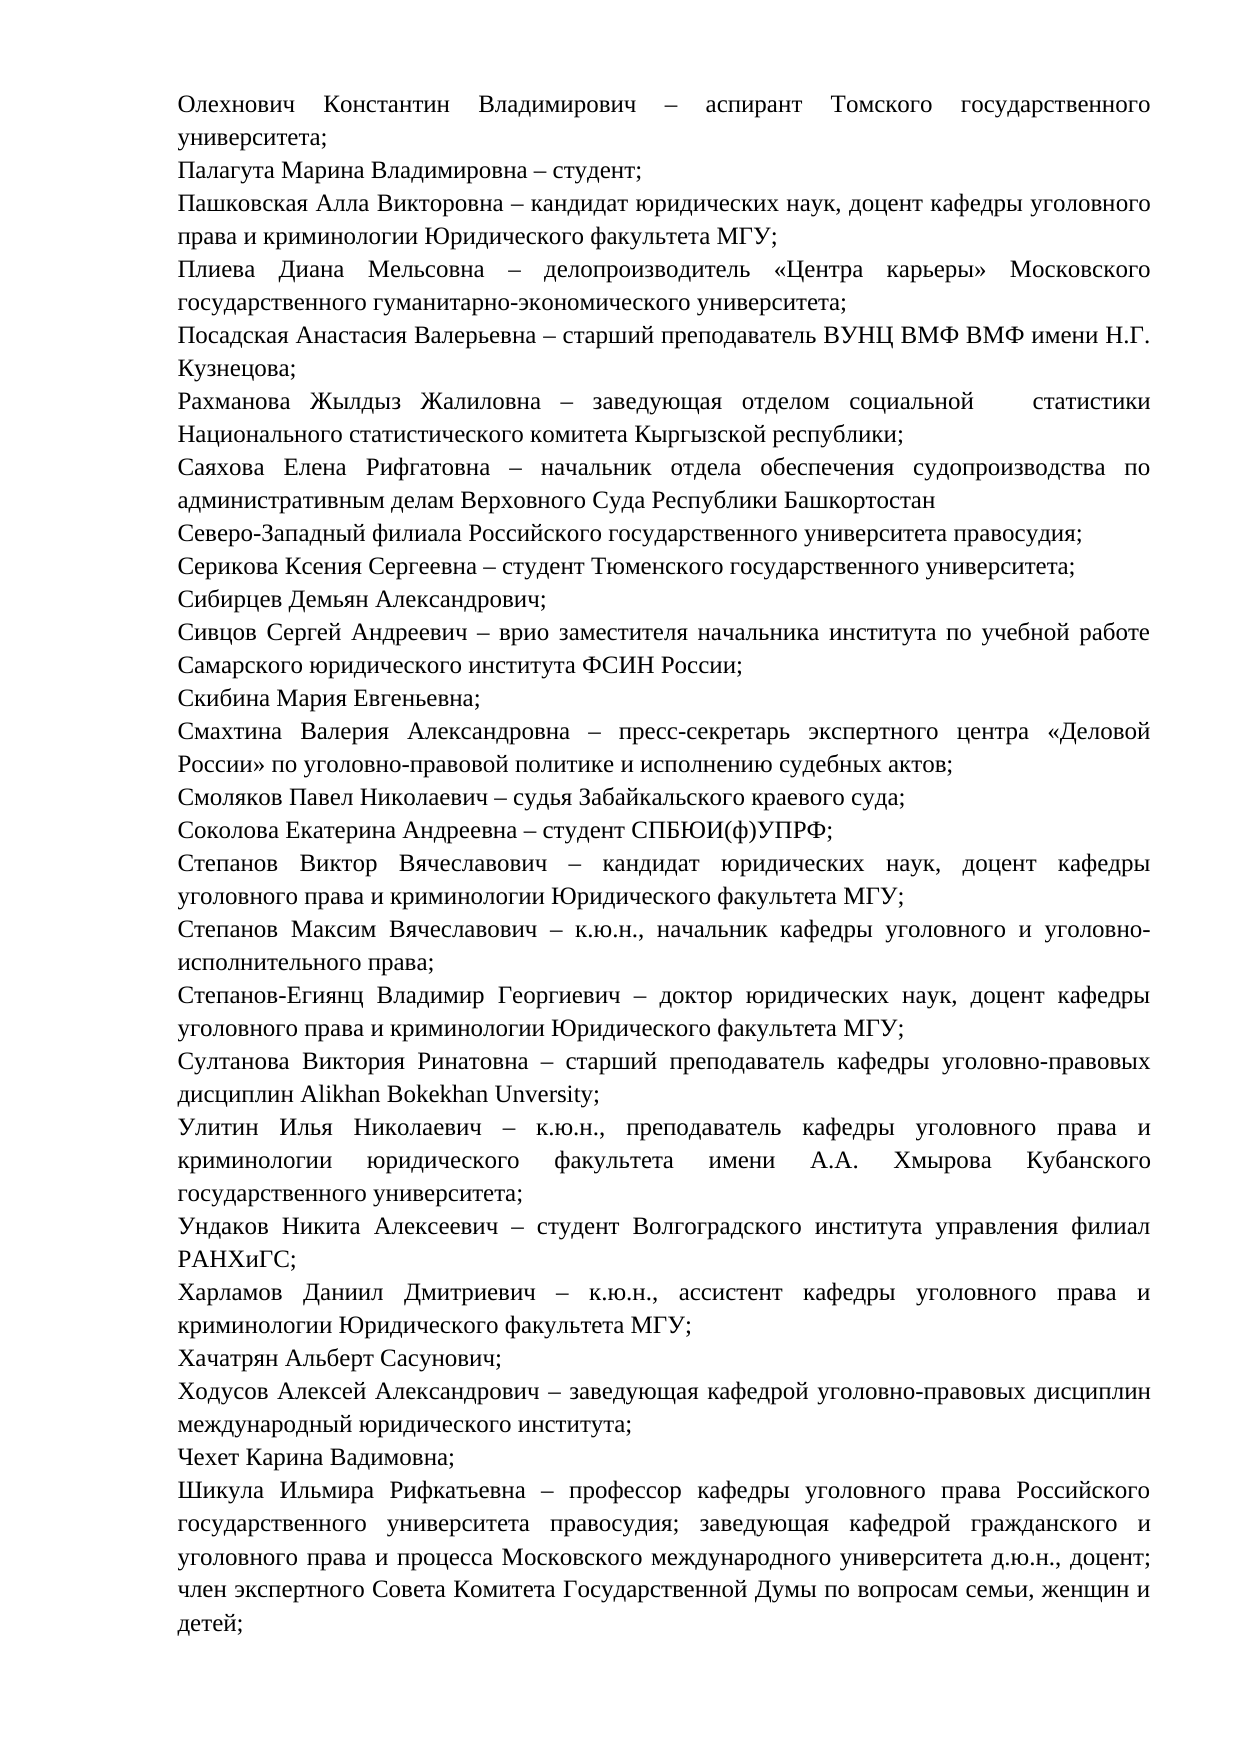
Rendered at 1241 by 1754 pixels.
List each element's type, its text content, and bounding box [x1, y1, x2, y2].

list Степанов Максим Вячеславович – к.ю.н., начальник кафедры уголовного и уголовно-исполнительного права; [177, 914, 1152, 976]
text Пашковская Алла Викторовна – кандидат юридических наук, доцент кафедры уголовного права и криминологии Юридического факультета МГУ; [177, 188, 1152, 249]
list Сивцов Сергей Андреевич – врио заместителя начальника института по учебной работе Самарского юридического института ФСИН России; [177, 617, 1152, 679]
text Посадская Анастасия Валерьевна – старший преподаватель ВУНЦ ВМФ ВМФ имени Н.Г. Кузнецова; [177, 320, 1152, 382]
list Смахтина Валерия Александровна – пресс-секретарь экспертного центра «Деловой России» по уголовно-правовой политике и исполнению судебных актов; [177, 716, 1152, 778]
text Рахманова Жылдыз Жалиловна – заведующая отделом социальной статистики Национального статистического комитета Кыргызской республики; [177, 386, 1152, 448]
text Палагута Марина Владимировна – студент; [177, 155, 1152, 183]
list Скибина Мария Евгеньевна; [177, 683, 1152, 712]
text Степанов-Егиянц Владимир Георгиевич – доктор юридических наук, доцент кафедры уголовного права и криминологии Юридического факультета МГУ; [177, 980, 1152, 1042]
text Северо-Западный филиала Российского государственного университета правосудия; [177, 518, 1152, 547]
text Саяхова Елена Рифгатовна – начальник отдела обеспечения судопроизводства по административным делам Верховного Суда Республики Башкортостан [177, 452, 1152, 514]
list Ходусов Алексей Александрович – заведующая кафедрой уголовно-правовых дисциплин международный юридического института; [177, 1376, 1152, 1438]
text Улитин Илья Николаевич – к.ю.н., преподаватель кафедры уголовного права и криминологии юридического факультета имени А.А. Хмырова Кубанского государственного университета; [177, 1112, 1152, 1207]
list Сибирцев Демьян Александрович; [177, 584, 1152, 613]
text Харламов Даниил Дмитриевич – к.ю.н., ассистент кафедры уголовного права и криминологии Юридического факультета МГУ; [177, 1277, 1152, 1339]
list Чехет Карина Вадимовна; [177, 1442, 1152, 1471]
list Смоляков Павел Николаевич – судья Забайкальского краевого суда; [177, 782, 1152, 811]
list Соколова Екатерина Андреевна – студент СПБЮИ(ф)УПРФ; [177, 815, 1152, 844]
text Олехнович Константин Владимирович – аспирант Томского государственного университета; [177, 89, 1152, 150]
list Султанова Виктория Ринатовна – старший преподаватель кафедры уголовно-правовых дисциплин Alikhan Bokekhan Unversity; [177, 1046, 1152, 1108]
list Хачатрян Альберт Сасунович; [177, 1343, 1152, 1372]
text Степанов Виктор Вячеславович – кандидат юридических наук, доцент кафедры уголовного права и криминологии Юридического факультета МГУ; [177, 848, 1152, 910]
list Шикула Ильмира Рифкатьевна – профессор кафедры уголовного права Российского государственного университета правосудия; заведующая кафедрой гражданского и уголовного права и процесса Московского международного университета д.ю.н., доцент; член экспертного Совета Комитета Государственной Думы по вопросам семьи, женщин и детей; [177, 1476, 1152, 1636]
list Серикова Ксения Сергеевна – студент Тюменского государственного университета; [177, 551, 1152, 580]
text Плиева Диана Мельсовна – делопроизводитель «Центра карьеры» Московского государственного гуманитарно-экономического университета; [177, 254, 1152, 316]
list Ундаков Никита Алексеевич – студент Волгоградского института управления филиал РАНХиГС; [177, 1211, 1152, 1273]
